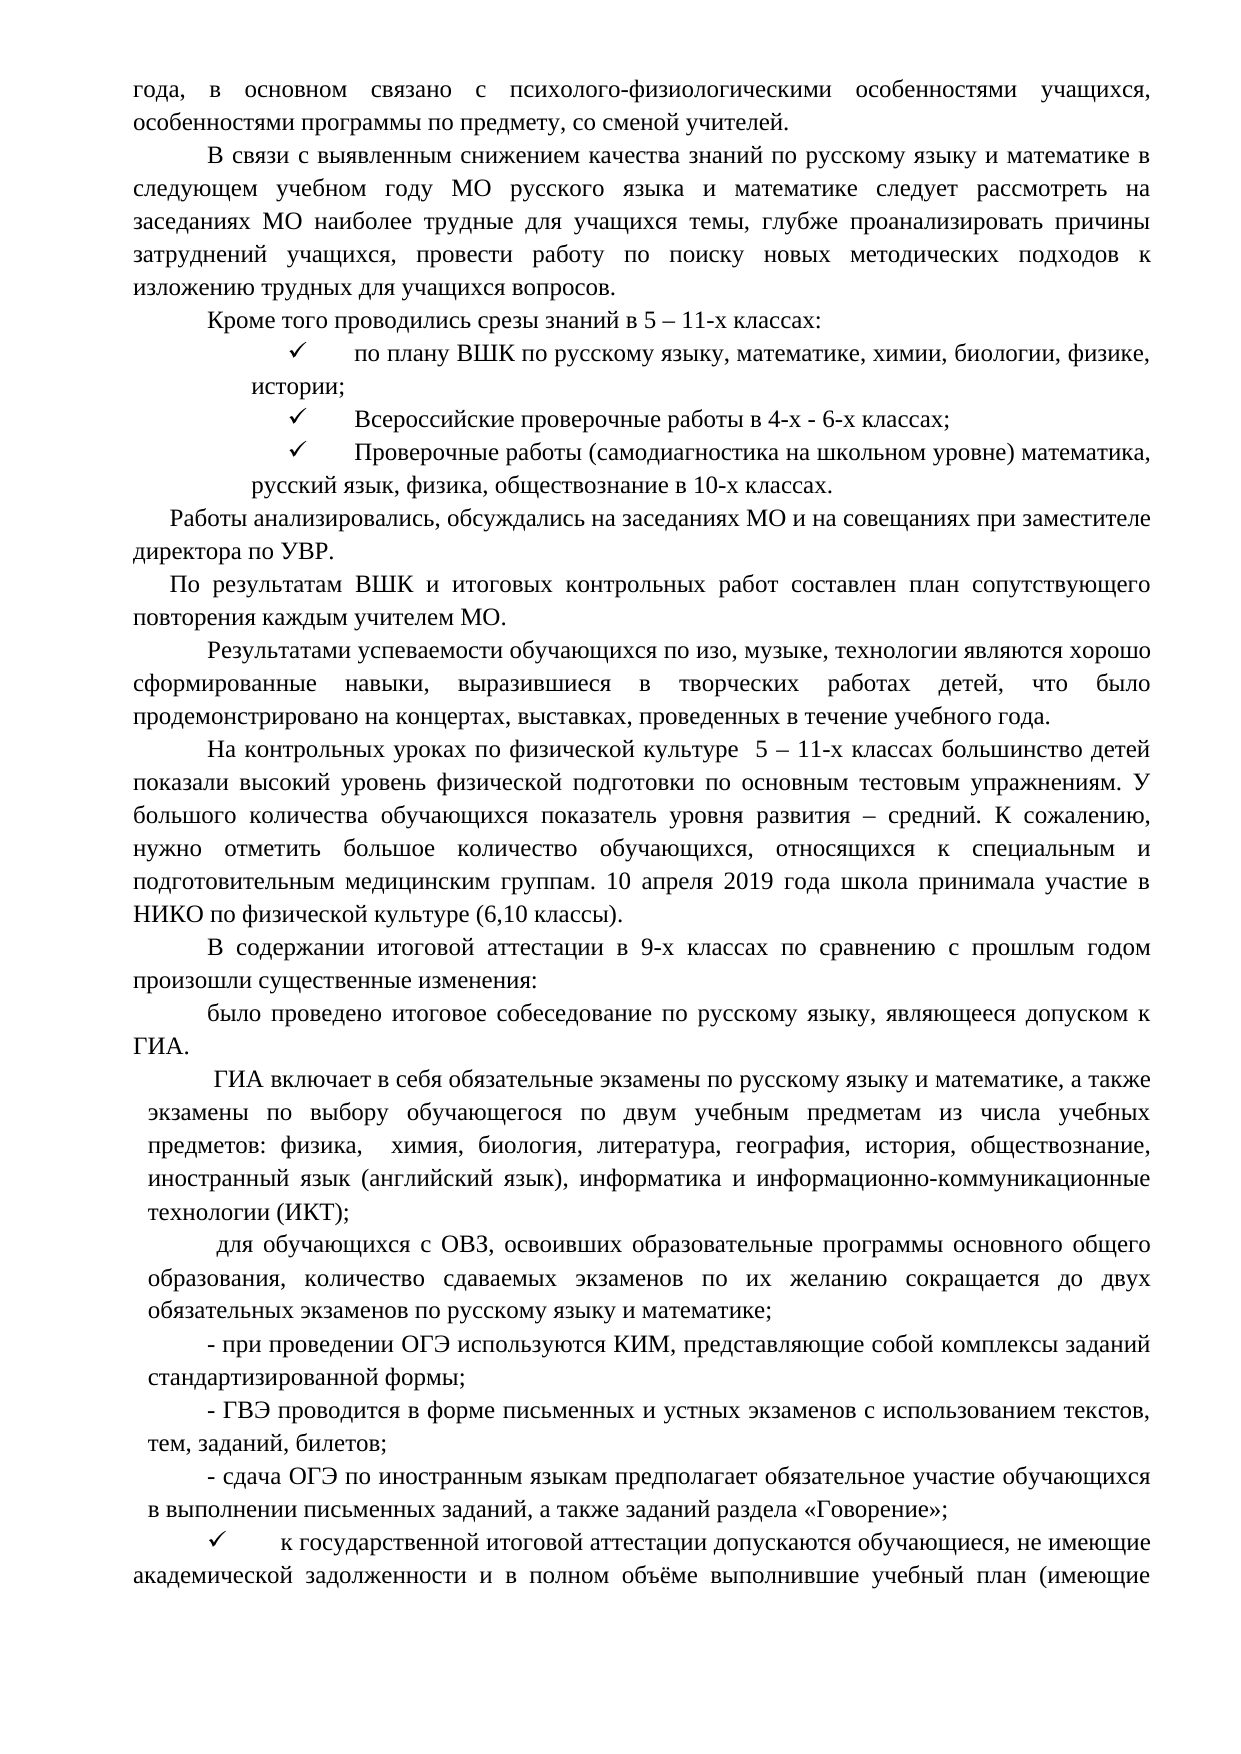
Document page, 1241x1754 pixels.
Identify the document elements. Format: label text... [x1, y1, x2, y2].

text В связи с выявленным снижением качества знаний по русскому языку и математике в следующем учебном году МО русского языка и математике следует рассмотреть на заседаниях МО наиболее трудные для учащихся темы, глубже проанализировать причины затруднений учащихся, провести работу по поиску новых методических подходов к изложению трудных для учащихся вопросов. [133, 140, 1152, 301]
list - ГВЭ проводится в форме письменных и устных экзаменов с использованием текстов, тем, заданий, билетов; [148, 1395, 1152, 1456]
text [133, 74, 1152, 136]
list по плану ВШК по русскому языку, математике, химии, биологии, физике, истории; [251, 338, 1152, 400]
text По результатам ВШК и итоговых контрольных работ составлен план сопутствующего повторения каждым учителем МО. [133, 569, 1152, 631]
list - при проведении ОГЭ используются КИМ, представляющие собой комплексы заданий стандартизированной формы; [148, 1329, 1152, 1390]
text Кроме того проводились срезы знаний в 5 – 11-х классах: [170, 305, 1152, 334]
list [133, 1527, 1152, 1588]
list - сдача ОГЭ по иностранным языкам предполагает обязательное участие обучающихся в выполнении письменных заданий, а также заданий раздела «Говорение»; [148, 1461, 1152, 1522]
list Проверочные работы (самодиагностика на школьном уровне) математика, русский язык, физика, обществознание в 10-х классах. [251, 437, 1152, 499]
text было проведено итоговое собеседование по русскому языку, являющееся допуском к ГИА. [133, 998, 1152, 1060]
text Результатами успеваемости обучающихся по изо, музыке, технологии являются хорошо сформированные навыки, выразившиеся в творческих работах детей, что было продемонстрировано на концертах, выставках, проведенных в течение учебного года. [133, 635, 1152, 730]
text В содержании итоговой аттестации в 9-х классах по сравнению с прошлым годом произошли существенные изменения: [133, 932, 1152, 994]
list ГИА включает в себя обязательные экзамены по русскому языку и математике, а также экзамены по выбору обучающегося по двум учебным предметам из числа учебных предметов: физика, химия, биология, литература, география, история, обществознание, иностранный язык (английский язык), информатика и информационно-коммуникационные технологии (ИКТ); [148, 1064, 1152, 1225]
text Работы анализировались, обсуждались на заседаниях МО и на совещаниях при заместителе директора по УВР. [133, 503, 1152, 565]
list для обучающихся с ОВЗ, освоивших образовательные программы основного общего образования, количество сдаваемых экзаменов по их желанию сокращается до двух обязательных экзаменов по русскому языку и математике; [148, 1229, 1152, 1324]
list Всероссийские проверочные работы в 4-х - 6-х классах; [251, 404, 1152, 433]
text На контрольных уроках по физической культуре 5 – 11-х классах большинство детей показали высокий уровень физической подготовки по основным тестовым упражнениям. У большого количества обучающихся показатель уровня развития – средний. К сожалению, нужно отметить большое количество обучающихся, относящихся к специальным и подготовительным медицинским группам. 10 апреля 2019 года школа принимала участие в НИКО по физической культуре (6,10 классы). [133, 734, 1152, 928]
